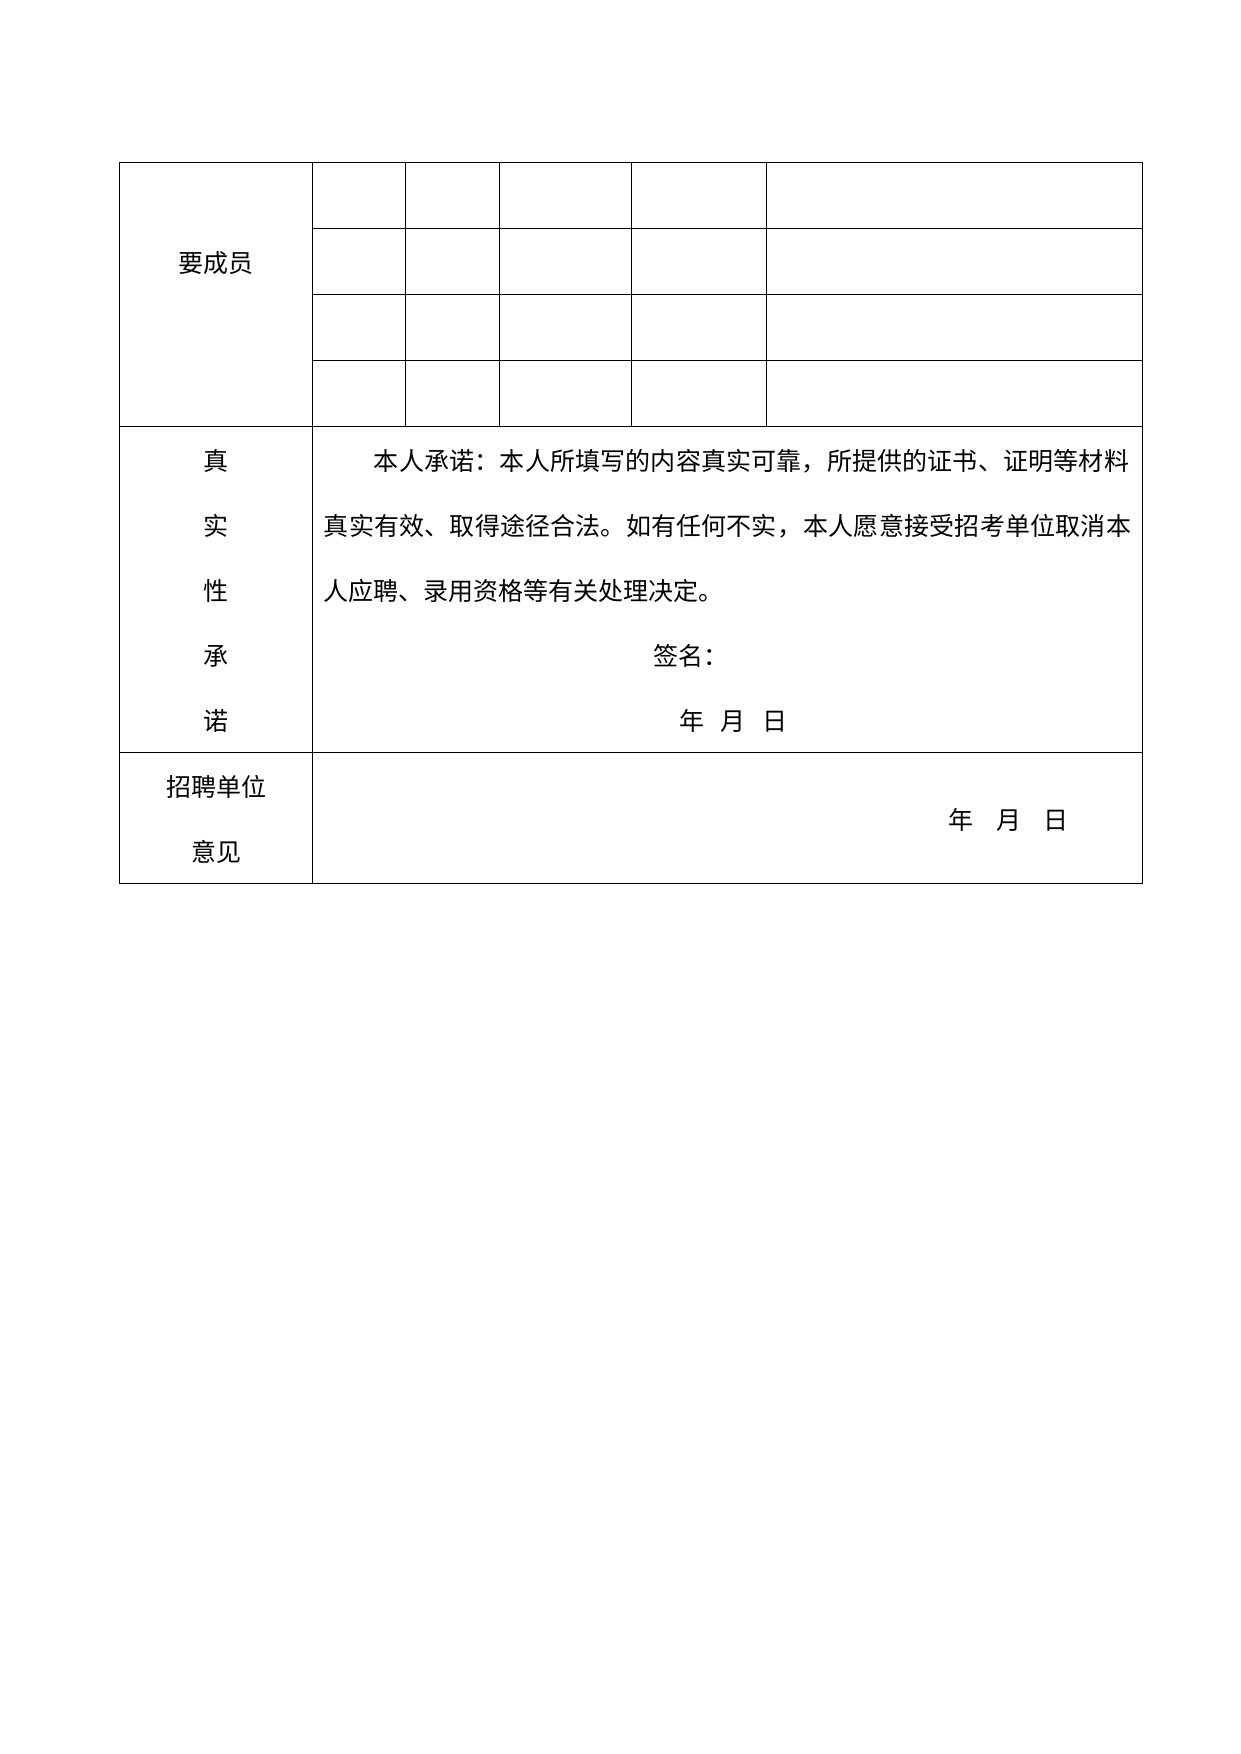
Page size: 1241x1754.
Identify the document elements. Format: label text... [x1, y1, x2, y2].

table_cell [313, 361, 405, 426]
table_cell 招聘单位 意见 [120, 753, 312, 883]
table_cell [632, 295, 766, 360]
table_cell [406, 163, 499, 228]
table_cell [632, 163, 766, 228]
table_cell [632, 229, 766, 294]
table_cell [313, 229, 405, 294]
table_cell [313, 295, 405, 360]
table_cell [500, 361, 631, 426]
table_cell 年 月 日 [313, 753, 1142, 883]
table_cell 家庭主 要成员 [120, 163, 312, 426]
table_cell [500, 163, 631, 228]
table_cell [767, 163, 1142, 228]
table_cell [767, 229, 1142, 294]
table_cell [767, 361, 1142, 426]
table_cell [406, 229, 499, 294]
table_cell [313, 163, 405, 228]
table_cell [406, 295, 499, 360]
table_cell [500, 295, 631, 360]
table_cell [767, 295, 1142, 360]
table_cell 真 实 性 承 诺 [120, 427, 312, 752]
table_cell [632, 361, 766, 426]
table_cell 本人承诺：本人所填写的内容真实可靠，所提供的证书、证明等材料真实有效、取得途径合法。如有任何不实，本人愿意接受招考单位取消本人应聘、录用资格等有关处理决定。 签名： 年 月 日 [313, 427, 1142, 752]
table_cell [406, 361, 499, 426]
table_cell [500, 229, 631, 294]
